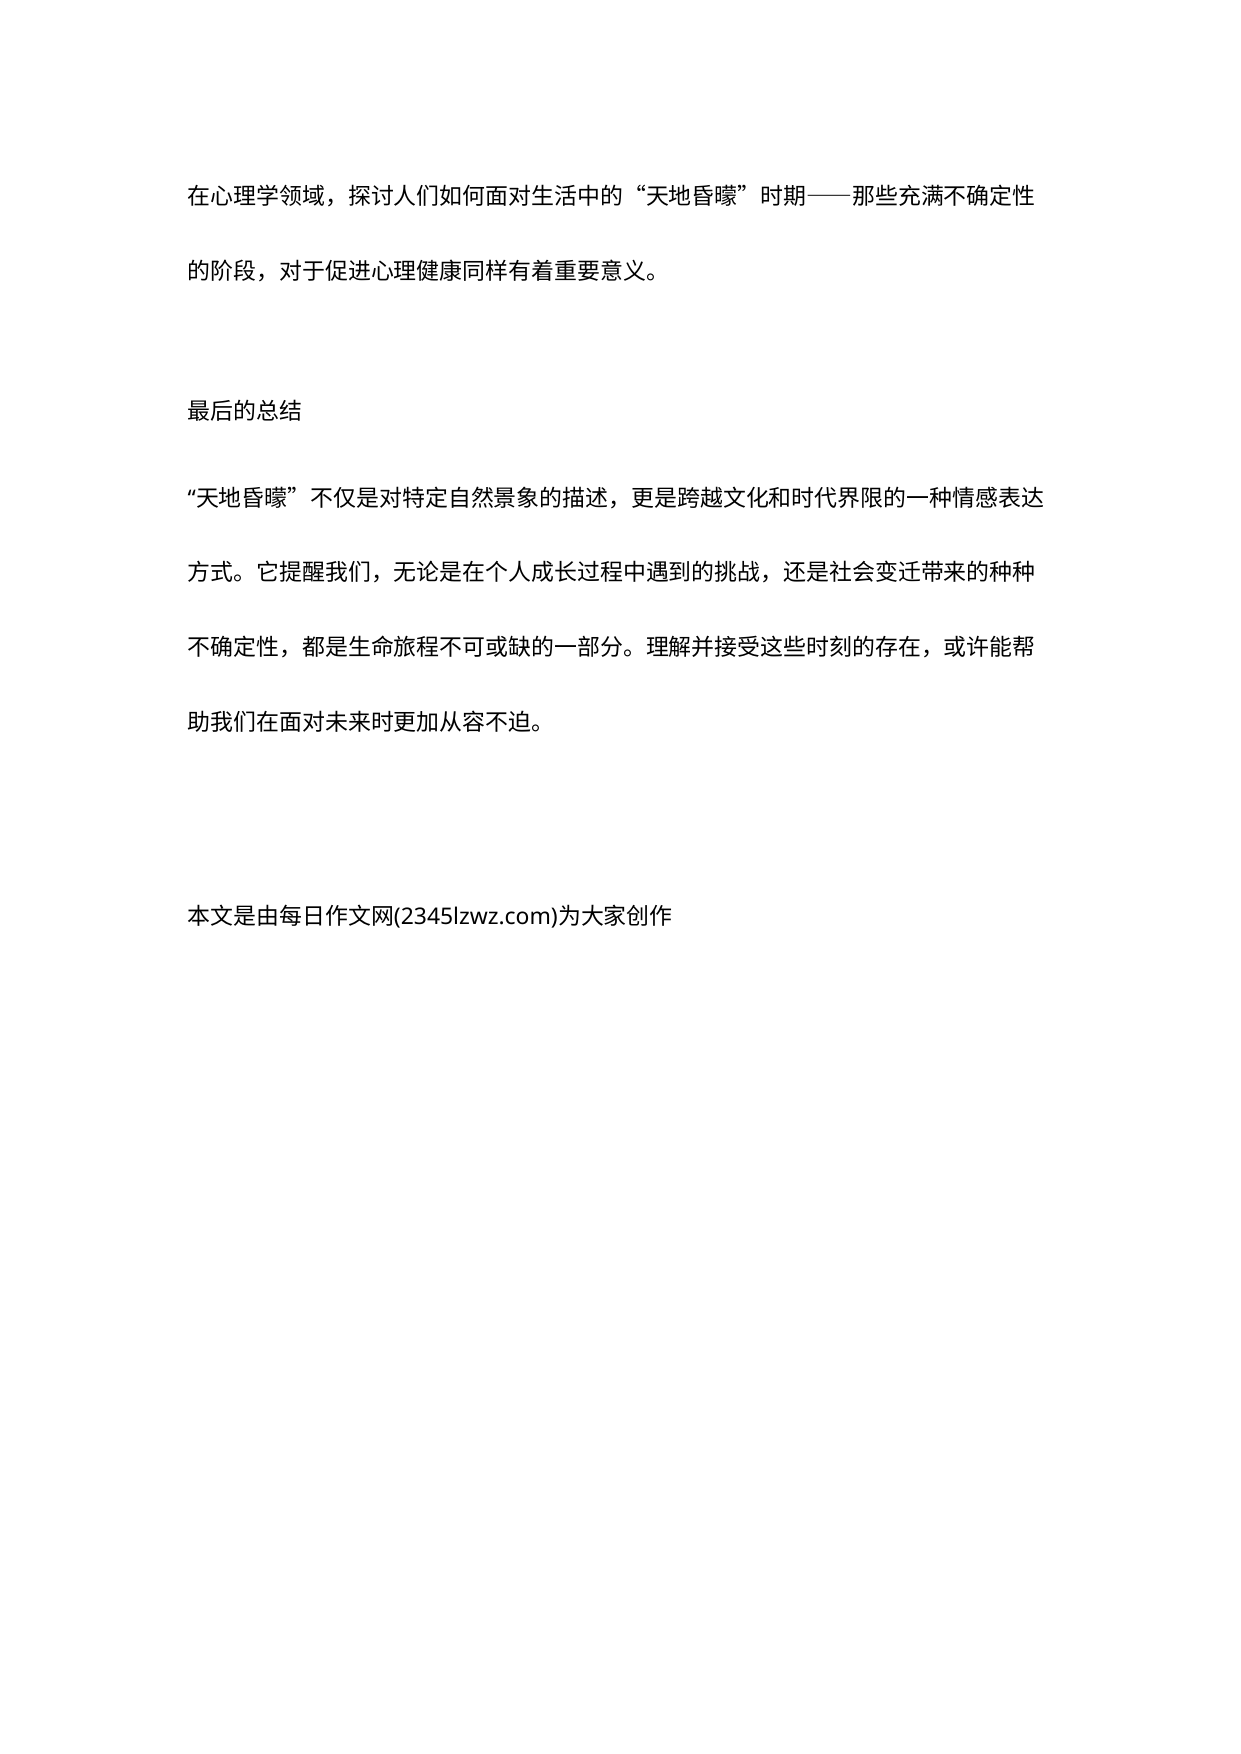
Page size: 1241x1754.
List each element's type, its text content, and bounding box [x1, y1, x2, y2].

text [187, 162, 1053, 302]
text 最后的总结 [187, 377, 1053, 442]
text 本文是由每日作文网(2345lzwz.com)为大家创作 [187, 882, 1053, 947]
text “天地昏曚”不仅是对特定自然景象的描述，更是跨越文化和时代界限的一种情感表达方式。它提醒我们，无论是在个人成长过程中遇到的挑战，还是社会变迁带来的种种不确定性，都是生命旅程不可或缺的一部分。理解并接受这些时刻的存在，或许能帮助我们在面对未来时更加从容不迫。 [187, 464, 1053, 753]
